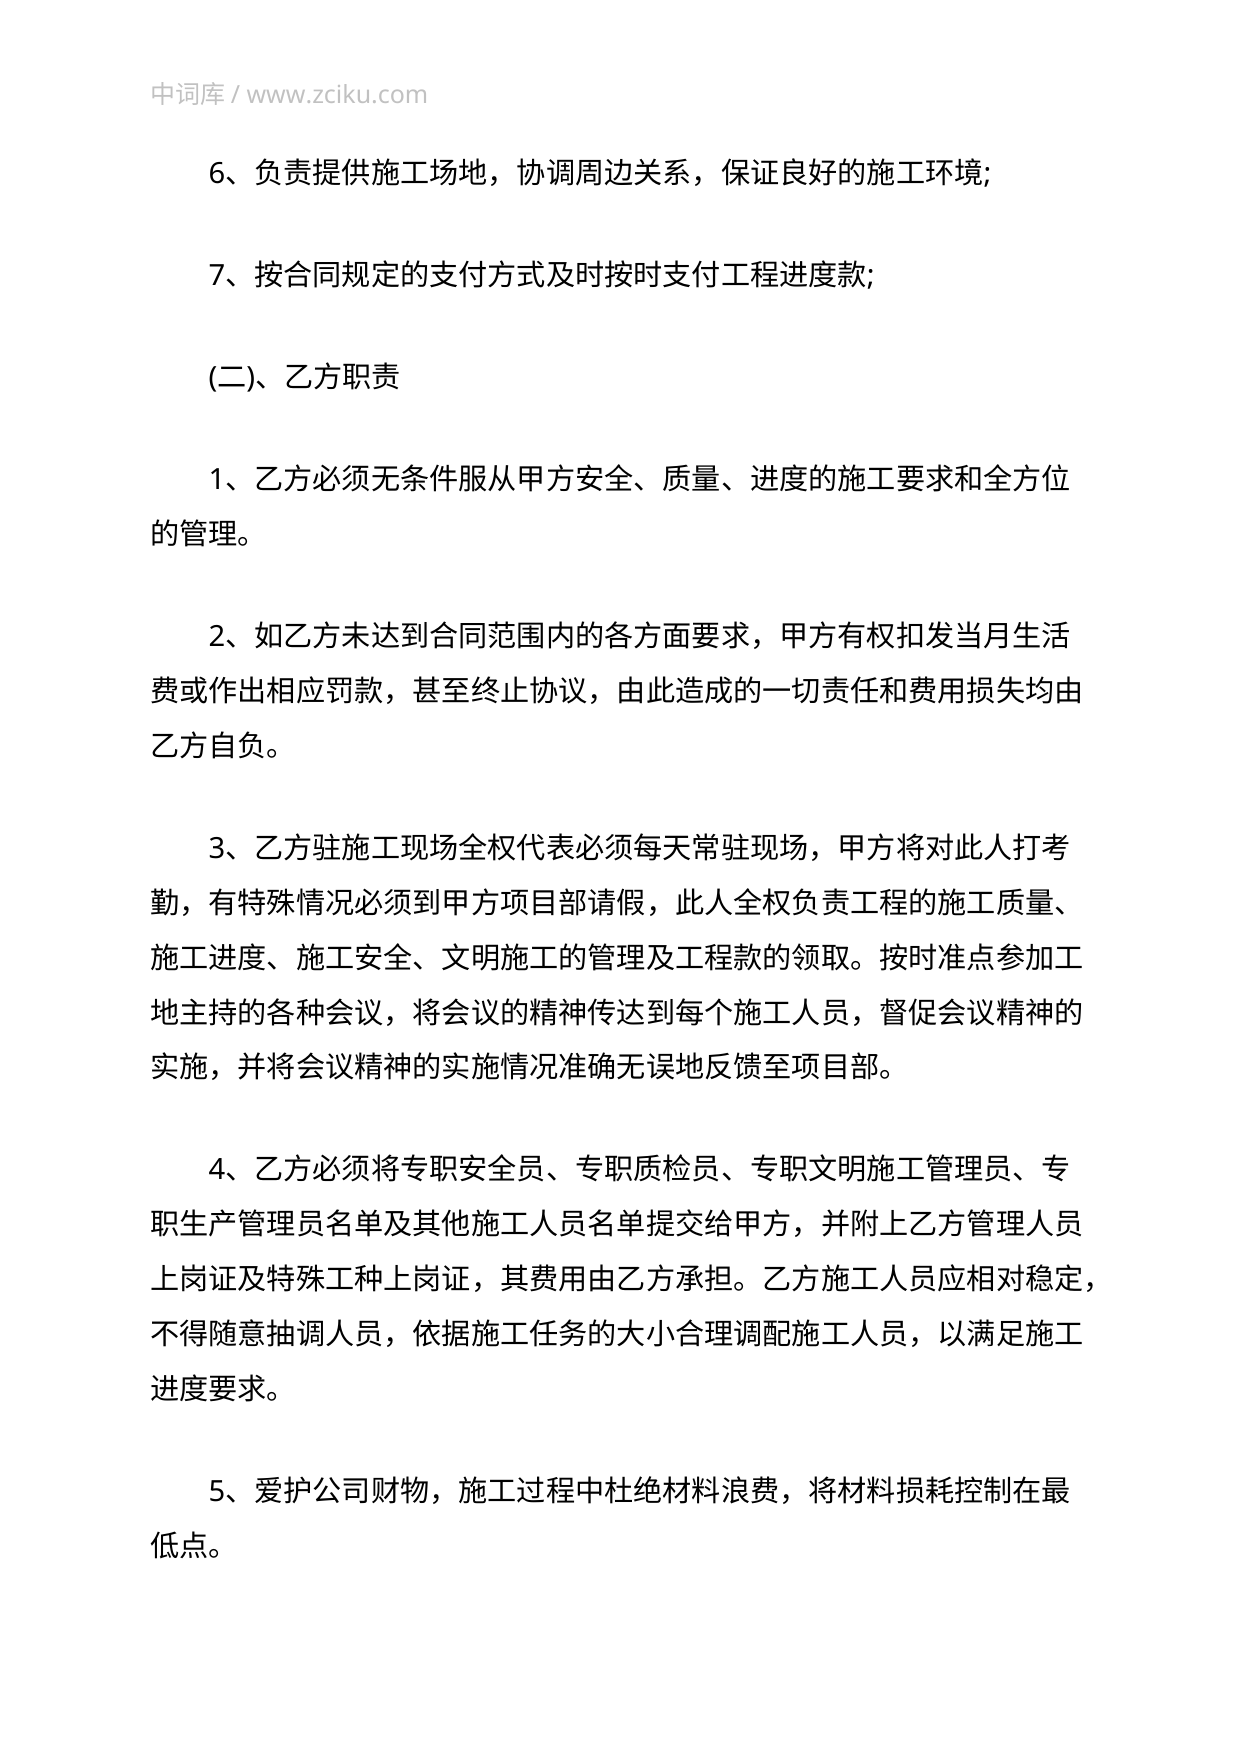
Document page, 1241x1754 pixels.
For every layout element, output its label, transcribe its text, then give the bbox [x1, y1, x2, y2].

text 1、乙方必须无条件服从甲方安全、质量、进度的施工要求和全方位的管理。 [150, 456, 1090, 553]
text 2、如乙方未达到合同范围内的各方面要求，甲方有权扣发当月生活费或作出相应罚款，甚至终止协议，由此造成的一切责任和费用损失均由乙方自负。 [150, 613, 1090, 765]
text 3、乙方驻施工现场全权代表必须每天常驻现场，甲方将对此人打考勤，有特殊情况必须到甲方项目部请假，此人全权负责工程的施工质量、施工进度、施工安全、文明施工的管理及工程款的领取。按时准点参加工地主持的各种会议，将会议的精神传达到每个施工人员，督促会议精神的实施，并将会议精神的实施情况准确无误地反馈至项目部。 [150, 824, 1090, 1086]
text 5、爱护公司财物，施工过程中杜绝材料浪费，将材料损耗控制在最低点。 [150, 1467, 1090, 1564]
text 4、乙方必须将专职安全员、专职质检员、专职文明施工管理员、专职生产管理员名单及其他施工人员名单提交给甲方，并附上乙方管理人员上岗证及特殊工种上岗证，其费用由乙方承担。乙方施工人员应相对稳定，不得随意抽调人员，依据施工任务的大小合理调配施工人员，以满足施工进度要求。 [150, 1146, 1090, 1408]
text 6、负责提供施工场地，协调周边关系，保证良好的施工环境; [150, 150, 1090, 192]
text (二)、乙方职责 [150, 354, 1090, 396]
text 7、按合同规定的支付方式及时按时支付工程进度款; [150, 252, 1090, 294]
